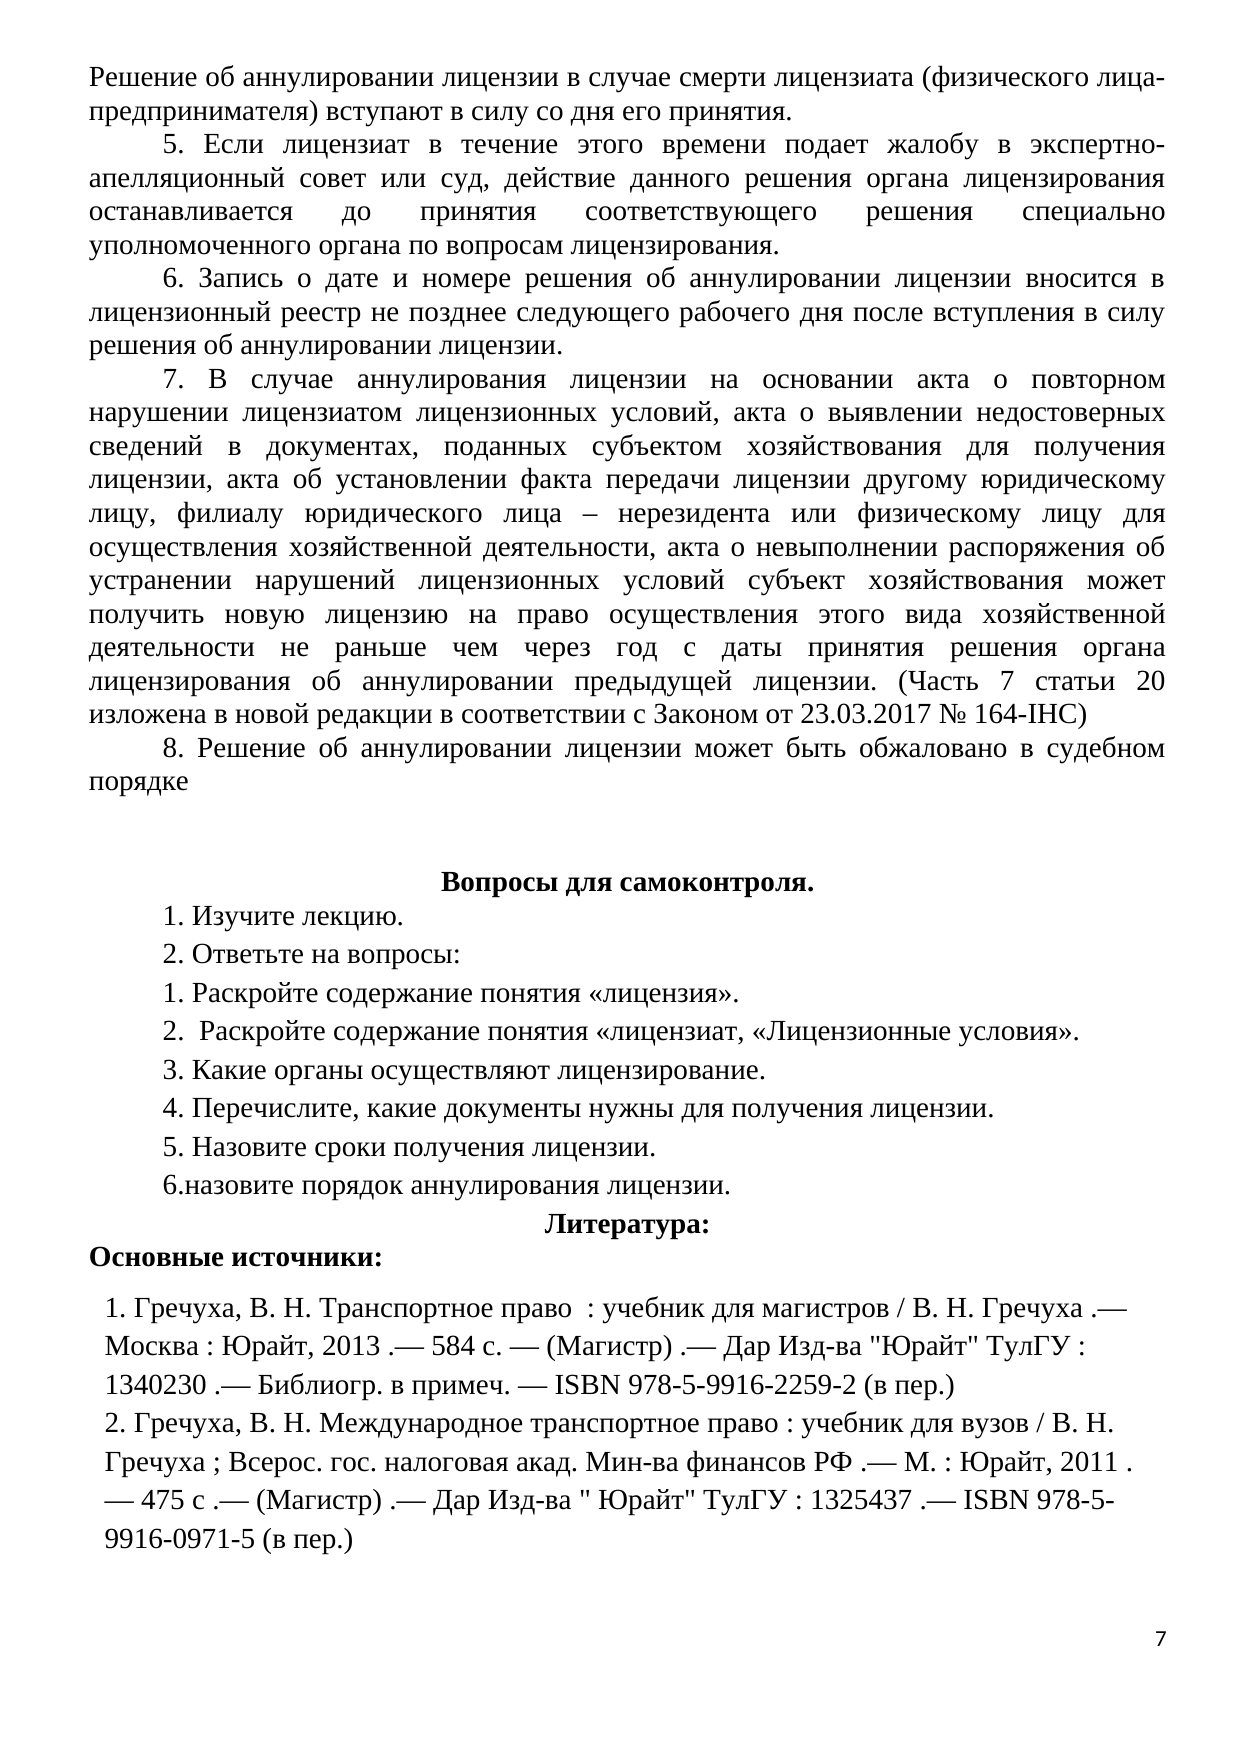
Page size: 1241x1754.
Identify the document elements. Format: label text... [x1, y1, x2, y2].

text 6.назовите порядок аннулирования лицензии. [89, 1167, 1167, 1201]
text 7. В случае аннулирования лицензии на основании акта о повторном нарушении лицензиатом лицензионных условий, акта о выявлении недостоверных сведений в документах, поданных субъектом хозяйствования для получения лицензии, акта об установлении факта передачи лицензии другому юридическому лицу, филиалу юридического лица – нерезидента или физическому лицу для осуществления хозяйственной деятельности, акта о невыполнении распоряжения об устранении нарушений лицензионных условий субъект хозяйствования может получить новую лицензию на право осуществления этого вида хозяйственной деятельности не раньше чем через год с даты принятия решения органа лицензирования об аннулировании предыдущей лицензии. (Часть 7 статьи 20 изложена в новой редакции в соответствии с Законом от 23.03.2017 № 164-IНС) [89, 361, 1167, 730]
text 4. Перечислите, какие документы нужны для получения лицензии. [89, 1090, 1167, 1124]
text 1. Изучите лекцию. [89, 898, 1167, 931]
text Решение об аннулировании лицензии в случае смерти лицензиата (физического лица-предпринимателя) вступают в силу со дня его принятия. [89, 59, 1167, 126]
text 2. Раскройте содержание понятия «лицензиат, «Лицензионные условия». [89, 1013, 1167, 1047]
text 5. Если лицензиат в течение этого времени подает жалобу в экспертно-апелляционный совет или суд, действие данного решения органа лицензирования останавливается до принятия соответствующего решения специально уполномоченного органа по вопросам лицензирования. [89, 126, 1167, 260]
text 1. Гречуха, В. Н. Транспортное право : учебник для магистров / В. Н. Гречуха .— Москва : Юрайт, 2013 .— 584 с. — (Магистр) .— Дар Изд-ва "Юрайт" ТулГУ : 1340230 .— Библиогр. в примеч. — ISBN 978-5-9916-2259-2 (в пер.) [104, 1290, 1151, 1400]
text 2. Ответьте на вопросы: [89, 936, 1167, 970]
text Литература: [89, 1206, 1167, 1239]
text Вопросы для самоконтроля. [89, 864, 1167, 898]
text 6. Запись о дате и номере решения об аннулировании лицензии вносится в лицензионный реестр не позднее следующего рабочего дня после вступления в силу решения об аннулировании лицензии. [89, 260, 1167, 361]
text 1. Раскройте содержание понятия «лицензия». [89, 975, 1167, 1008]
text 5. Назовите сроки получения лицензии. [89, 1129, 1167, 1162]
text 3. Какие органы осуществляют лицензирование. [89, 1052, 1167, 1085]
text Основные источники: [89, 1239, 1167, 1273]
text 8. Решение об аннулировании лицензии может быть обжаловано в судебном порядке [89, 730, 1167, 797]
text 2. Гречуха, В. Н. Международное транспортное право : учебник для вузов / В. Н. Гречуха ; Всерос. гос. налоговая акад. Мин-ва финансов РФ .— М. : Юрайт, 2011 .— 475 с .— (Магистр) .— Дар Изд-ва " Юрайт" ТулГУ : 1325437 .— ISBN 978-5-9916-0971-5 (в пер.) [104, 1405, 1151, 1554]
